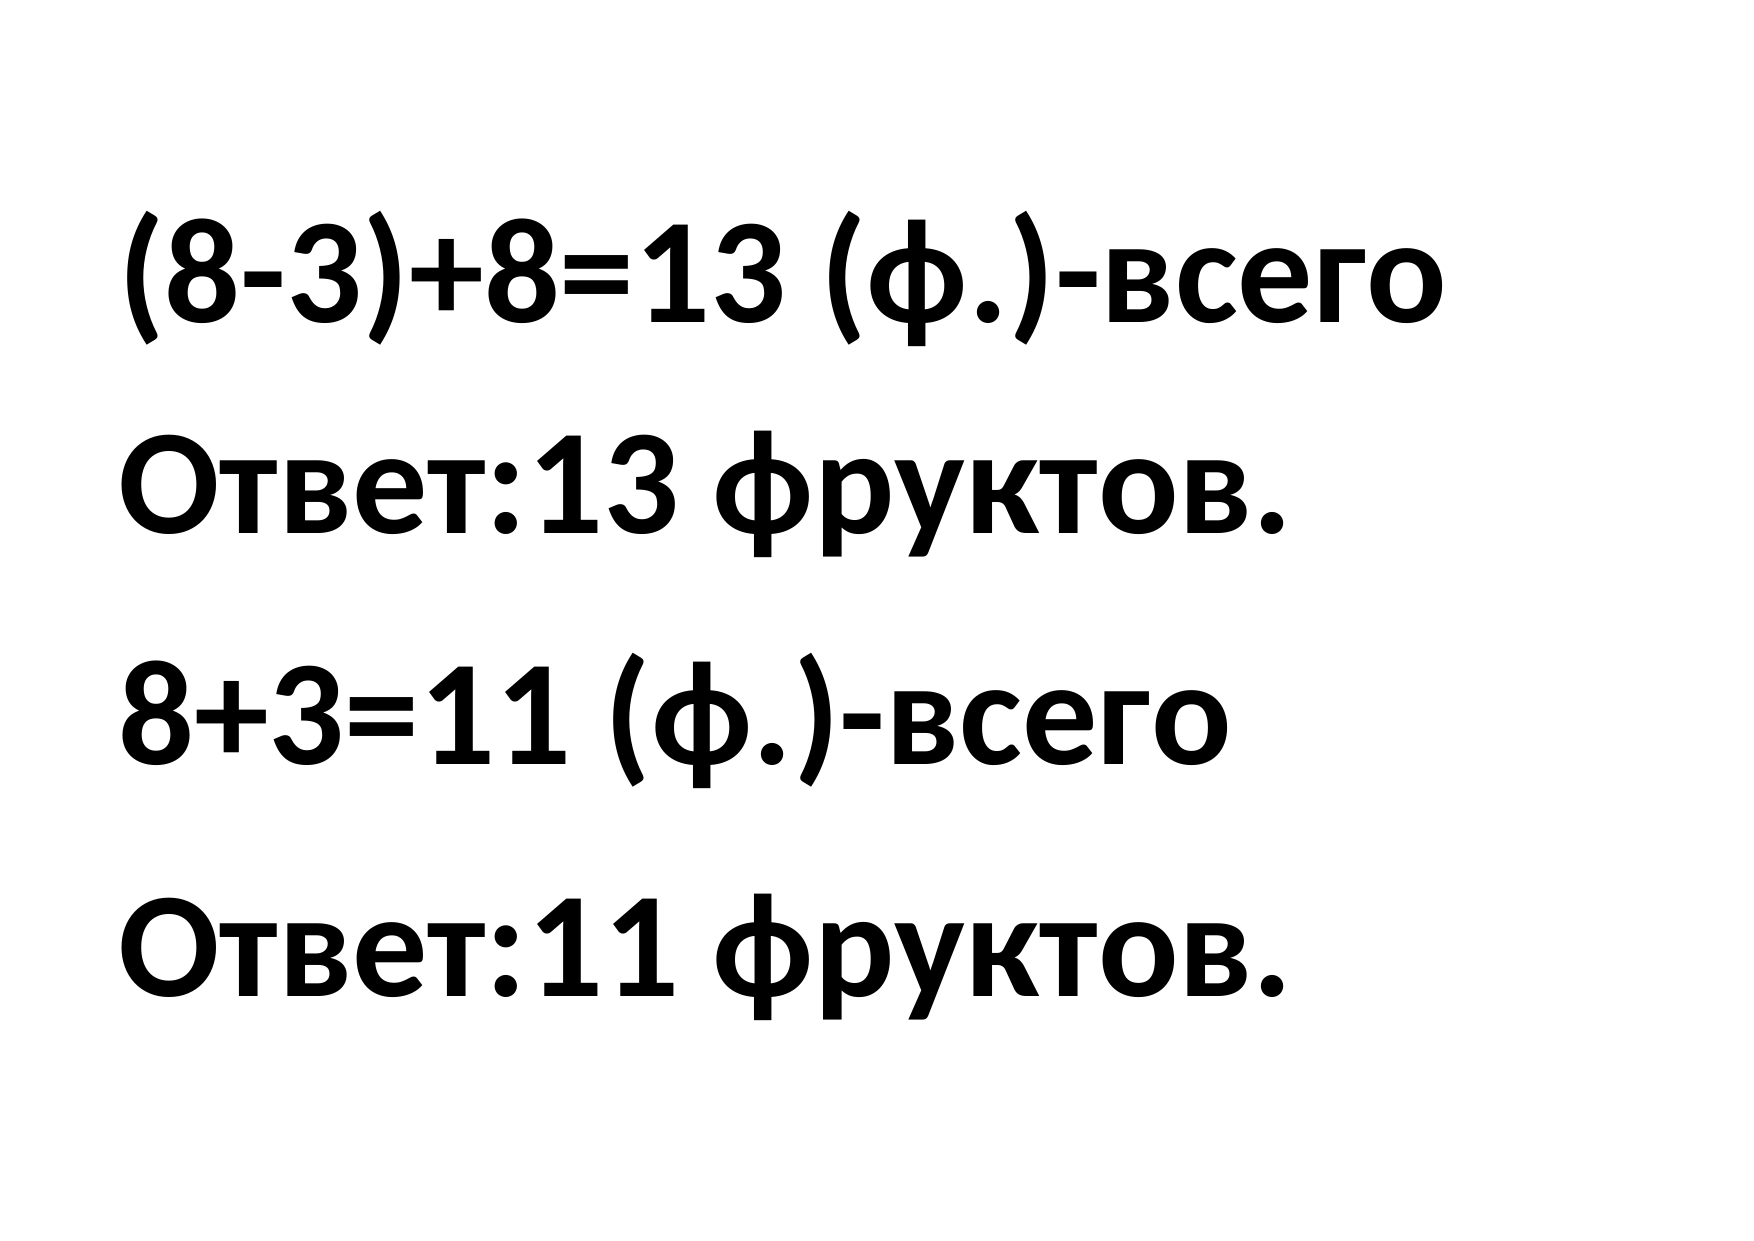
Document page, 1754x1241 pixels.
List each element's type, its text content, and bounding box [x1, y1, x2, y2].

text 8+3=11 (ф.)-всего [118, 619, 1636, 802]
text (8-3)+8=13 (ф.)-всего Ответ:13 фруктов. [118, 177, 1636, 571]
text Ответ:11 фруктов. [118, 850, 1636, 1033]
